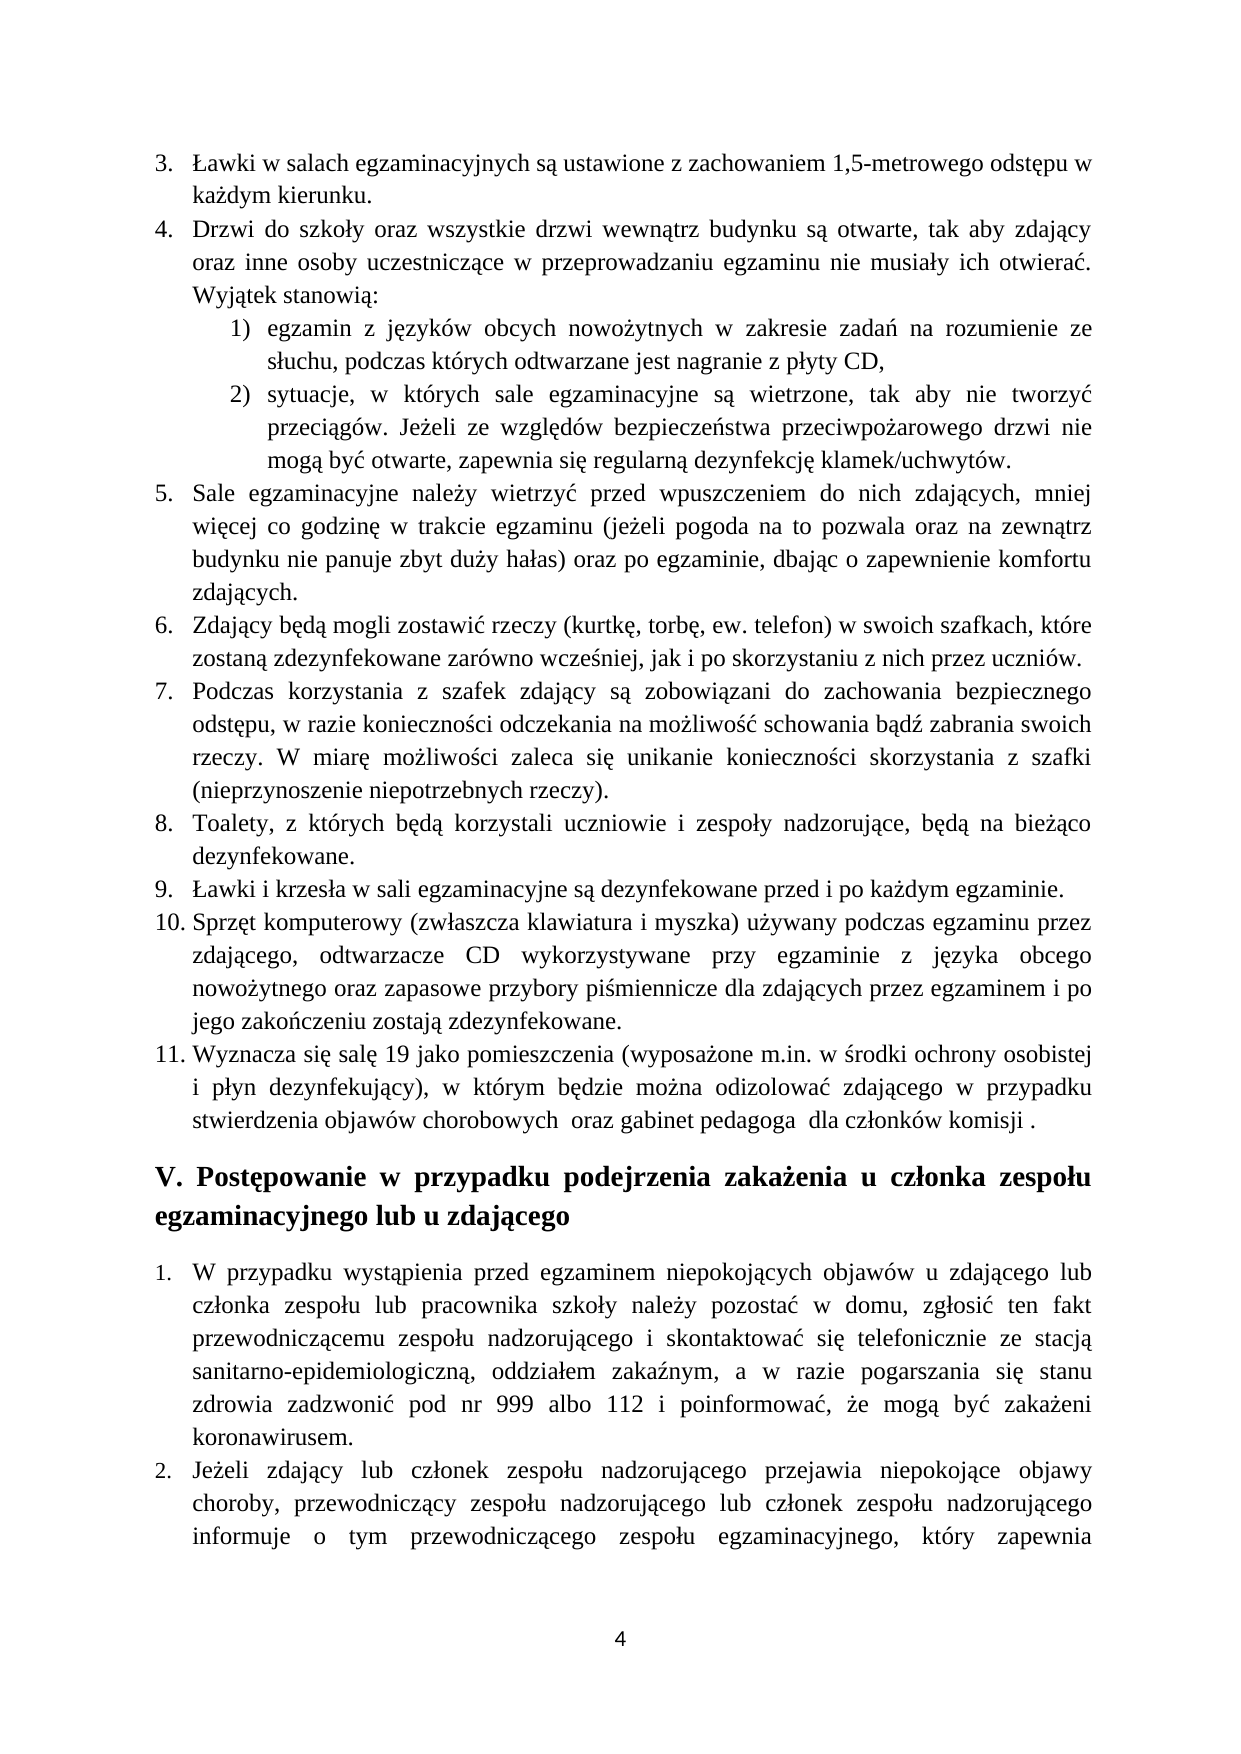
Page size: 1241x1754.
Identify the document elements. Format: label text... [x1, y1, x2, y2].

list egzamin z języków obcych nowożytnych w zakresie zadań na rozumienie ze słuchu, podczas których odtwarzane jest nagranie z płyty CD, [229, 313, 1093, 374]
list Ławki i krzesła w sali egzaminacyjne są dezynfekowane przed i po każdym egzaminie. [154, 874, 1093, 903]
text V. Postępowanie w przypadku podejrzenia zakażenia u członka zespołu egzaminacyjnego lub u zdającego [154, 1159, 1093, 1231]
list Zdający będą mogli zostawić rzeczy (kurtkę, torbę, ew. telefon) w swoich szafkach, które zostaną zdezynfekowane zarówno wcześniej, jak i po skorzystaniu z nich przez uczniów. [154, 610, 1093, 672]
list sytuacje, w których sale egzaminacyjne są wietrzone, tak aby nie tworzyć przeciągów. Jeżeli ze względów bezpieczeństwa przeciwpożarowego drzwi nie mogą być otwarte, zapewnia się regularną dezynfekcję klamek/uchwytów. [229, 379, 1093, 473]
list Drzwi do szkoły oraz wszystkie drzwi wewnątrz budynku są otwarte, tak aby zdający oraz inne osoby uczestniczące w przeprowadzaniu egzaminu nie musiały ich otwierać. Wyjątek stanowią: [154, 214, 1093, 308]
list Sprzęt komputerowy (zwłaszcza klawiatura i myszka) używany podczas egzaminu przez zdającego, odtwarzacze CD wykorzystywane przy egzaminie z języka obcego nowożytnego oraz zapasowe przybory piśmiennicze dla zdających przez egzaminem i po jego zakończeniu zostają zdezynfekowane. [154, 907, 1093, 1035]
list Wyznacza się salę 19 jako pomieszczenia (wyposażone m.in. w środki ochrony osobistej i płyn dezynfekujący), w którym będzie można odizolować zdającego w przypadku stwierdzenia objawów chorobowych oraz gabinet pedagoga dla członków komisji . [154, 1039, 1093, 1134]
list Sale egzaminacyjne należy wietrzyć przed wpuszczeniem do nich zdających, mniej więcej co godzinę w trakcie egzaminu (jeżeli pogoda na to pozwala oraz na zewnątrz budynku nie panuje zbyt duży hałas) oraz po egzaminie, dbając o zapewnienie komfortu zdających. [154, 478, 1093, 606]
list Toalety, z których będą korzystali uczniowie i zespoły nadzorujące, będą na bieżąco dezynfekowane. [154, 808, 1093, 870]
list Ławki w salach egzaminacyjnych są ustawione z zachowaniem 1,5-metrowego odstępu w każdym kierunku. [154, 148, 1093, 209]
list W przypadku wystąpienia przed egzaminem niepokojących objawów u zdającego lub członka zespołu lub pracownika szkoły należy pozostać w domu, zgłosić ten fakt przewodniczącemu zespołu nadzorującego i skontaktować się telefonicznie ze stacją sanitarno-epidemiologiczną, oddziałem zakaźnym, a w razie pogarszania się stanu zdrowia zadzwonić pod nr 999 albo 112 i poinformować, że mogą być zakażeni koronawirusem. [154, 1257, 1093, 1451]
list Podczas korzystania z szafek zdający są zobowiązani do zachowania bezpiecznego odstępu, w razie konieczności odczekania na możliwość schowania bądź zabrania swoich rzeczy. W miarę możliwości zaleca się unikanie konieczności skorzystania z szafki (nieprzynoszenie niepotrzebnych rzeczy). [154, 676, 1093, 804]
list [154, 1455, 1093, 1550]
